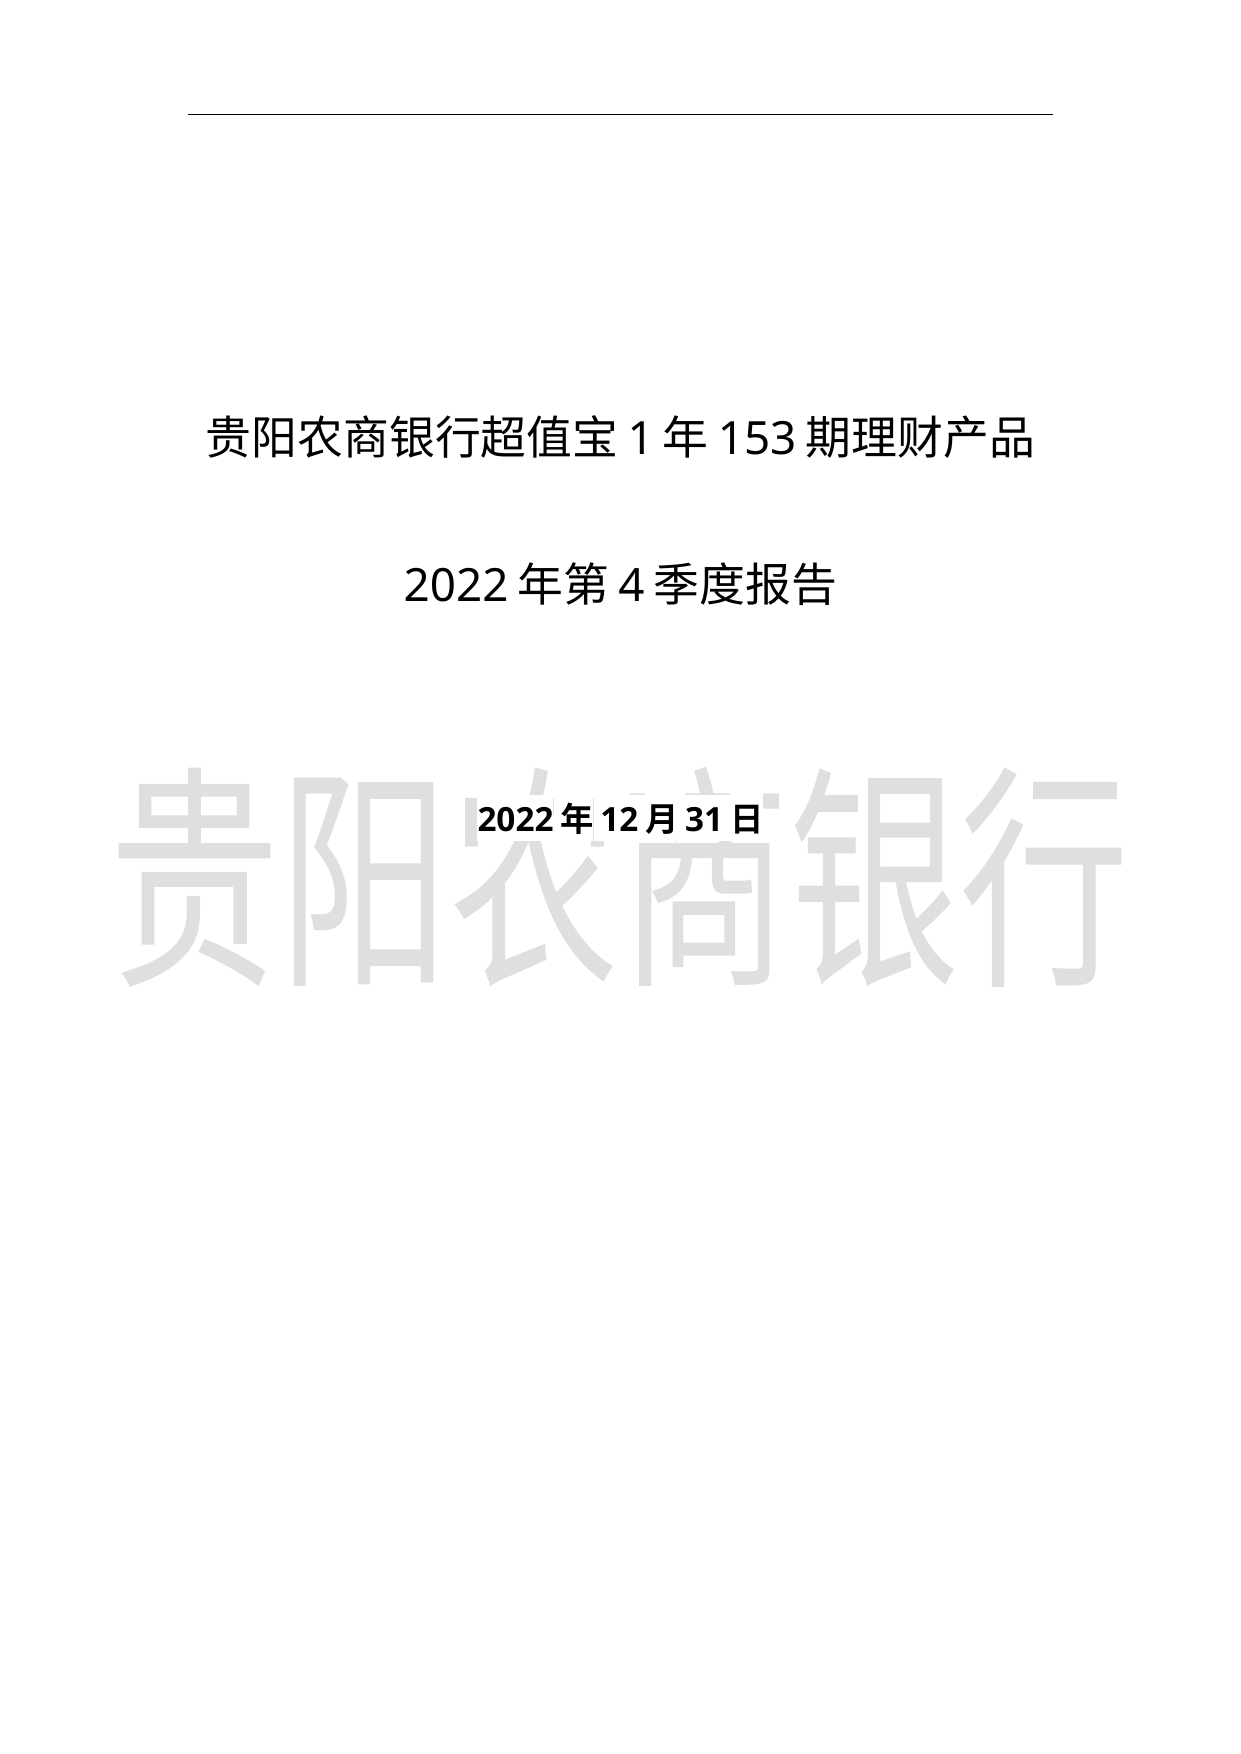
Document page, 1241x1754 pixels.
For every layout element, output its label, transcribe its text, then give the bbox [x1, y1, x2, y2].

text 2022年第4季度报告 [187, 533, 1053, 631]
text 贵阳农商银行超值宝1年153期理财产品 [187, 386, 1053, 484]
text 2022年12月31日 [187, 784, 1053, 849]
